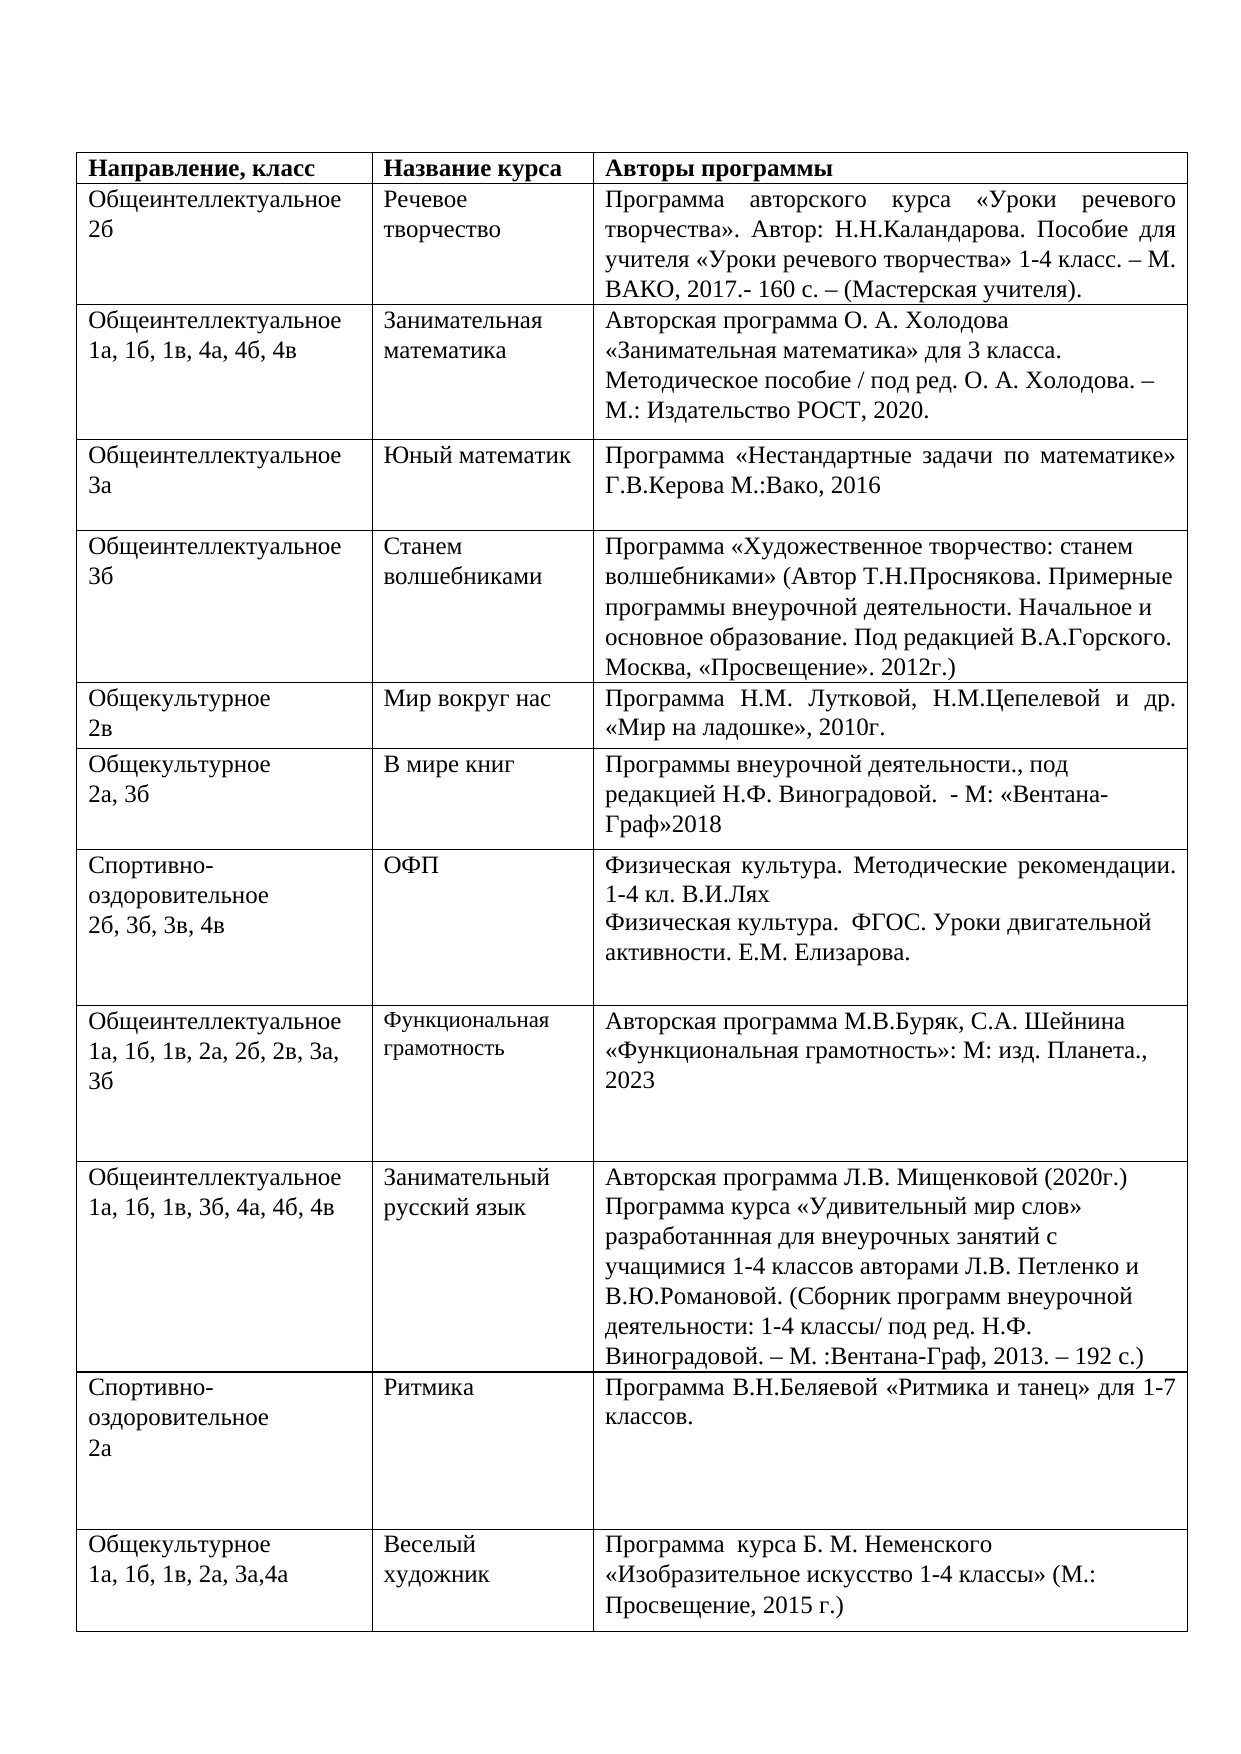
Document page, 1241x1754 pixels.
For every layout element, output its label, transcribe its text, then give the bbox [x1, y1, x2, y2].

table_cell Программа «Художественное творчество: станем волшебниками» (Автор Т.Н.Проснякова. Примерные программы внеурочной деятельности. Начальное и основное образование. Под редакцией В.А.Горского. Москва, «Просвещение». 2012г.) [594, 531, 1187, 682]
table_cell Юный математик [373, 440, 593, 530]
table_cell Физическая культура. Методические рекомендации. 1-4 кл. В.И.Лях Физическая культура. ФГОС. Уроки двигательной активности. Е.М. Елизарова. [594, 850, 1187, 1005]
table_cell Спортивно-оздоровительное 2а [77, 1373, 372, 1528]
table_cell Функциональная грамотность [373, 1006, 593, 1161]
table_cell Авторская программа М.В.Буряк, С.А. Шейнина «Функциональная грамотность»: М: изд. Планета., 2023 [594, 1006, 1187, 1161]
table_cell Программа курса Б. М. Неменского «Изобразительное искусство 1-4 классы» (М.: Просвещение, 2015 г.) [594, 1530, 1187, 1631]
table_cell Спортивно-оздоровительное 2б, 3б, 3в, 4в [77, 850, 372, 1005]
table_cell Занимательный русский язык [373, 1162, 593, 1371]
table_cell Программа «Нестандартные задачи по математике» Г.В.Керова М.:Вако, 2016 [594, 440, 1187, 530]
table_cell Общеинтеллектуальное 1а, 1б, 1в, 4а, 4б, 4в [77, 305, 372, 439]
table_cell Общеинтеллектуальное 1а, 1б, 1в, 3б, 4а, 4б, 4в [77, 1162, 372, 1371]
table_cell В мире книг [373, 749, 593, 849]
table_header Направление, класс [77, 153, 372, 183]
table_cell Общекультурное 2в [77, 683, 372, 748]
table_cell Программа Н.М. Лутковой, Н.М.Цепелевой и др. «Мир на ладошке», 2010г. [594, 683, 1187, 748]
table_cell Программы внеурочной деятельности., под редакцией Н.Ф. Виноградовой. - М: «Вентана-Граф»2018 [594, 749, 1187, 849]
table_cell Общеинтеллектуальное 3а [77, 440, 372, 530]
table_cell Авторская программа Л.В. Мищенковой (2020г.) Программа курса «Удивительный мир слов» разработаннная для внеурочных занятий с учащимися 1-4 классов авторами Л.В. Петленко и В.Ю.Романовой. (Сборник программ внеурочной деятельности: 1-4 классы/ под ред. Н.Ф. Виноградовой. – М. :Вентана-Граф, 2013. – 192 с.) [594, 1162, 1187, 1371]
table_cell Станем волшебниками [373, 531, 593, 682]
table_cell Общекультурное 1а, 1б, 1в, 2а, 3а,4а [77, 1530, 372, 1631]
table_cell Занимательная математика [373, 305, 593, 439]
table_cell Веселый художник [373, 1530, 593, 1631]
table_cell Ритмика [373, 1373, 593, 1528]
table_cell Общеинтеллектуальное 2б [77, 184, 372, 304]
table_cell Мир вокруг нас [373, 683, 593, 748]
table_cell ОФП [373, 850, 593, 1005]
table_cell Общеинтеллектуальное 3б [77, 531, 372, 682]
table_cell Речевое творчество [373, 184, 593, 304]
table_cell Общекультурное 2а, 3б [77, 749, 372, 849]
table_cell Общеинтеллектуальное 1а, 1б, 1в, 2а, 2б, 2в, 3а, 3б [77, 1006, 372, 1161]
table_cell Программа В.Н.Беляевой «Ритмика и танец» для 1-7 классов. [594, 1373, 1187, 1528]
table_header Название курса [373, 153, 593, 183]
table_cell Программа авторского курса «Уроки речевого творчества». Автор: Н.Н.Каландарова. Пособие для учителя «Уроки речевого творчества» 1-4 класс. – М. ВАКО, 2017.- 160 с. – (Мастерская учителя). [594, 184, 1187, 304]
table_cell Авторская программа О. А. Холодова «Занимательная математика» для 3 класса. Методическое пособие / под ред. О. А. Холодова. – М.: Издательство РОСТ, 2020. [594, 305, 1187, 439]
table_header Авторы программы [594, 153, 1187, 183]
